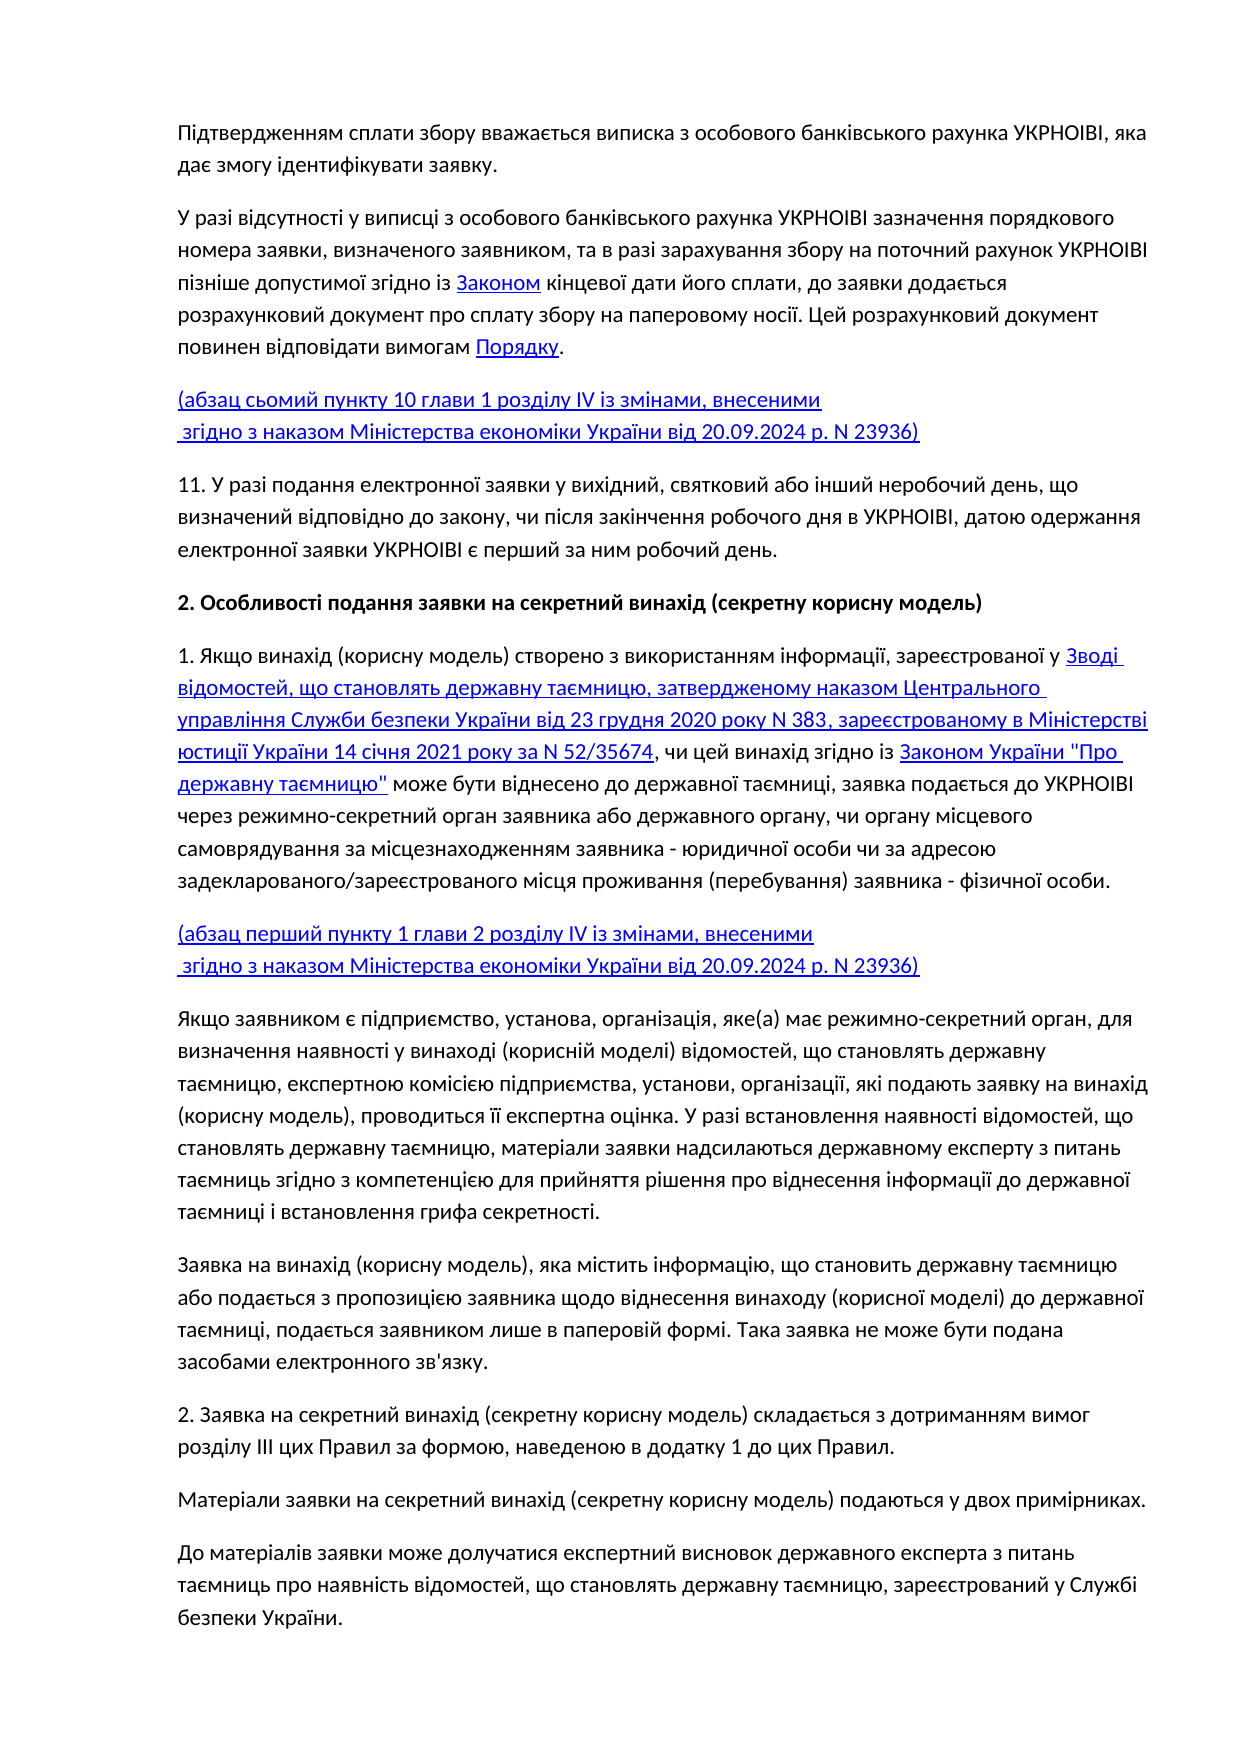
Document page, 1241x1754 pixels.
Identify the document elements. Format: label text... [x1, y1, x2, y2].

text Матеріали заявки на секретний винахід (секретну корисну модель) подаються у двох примірниках. [177, 1485, 1152, 1513]
text (абзац сьомий пункту 10 глави 1 розділу IV із змінами, внесеними згідно з наказом Міністерства економіки України від 20.09.2024 р. N 23936) [177, 385, 1152, 445]
text 2. Особливості подання заявки на секретний винахід (секретну корисну модель) [177, 588, 1152, 616]
text Підтвердженням сплати збору вважається виписка з особового банківського рахунка УКРНОІВІ, яка дає змогу ідентифікувати заявку. [177, 118, 1152, 178]
text (абзац перший пункту 1 глави 2 розділу IV із змінами, внесеними згідно з наказом Міністерства економіки України від 20.09.2024 р. N 23936) [177, 919, 1152, 979]
text 11. У разі подання електронної заявки у вихідний, святковий або інший неробочий день, що визначений відповідно до закону, чи після закінчення робочого дня в УКРНОІВІ, датою одержання електронної заявки УКРНОІВІ є перший за ним робочий день. [177, 470, 1152, 563]
text 1. Якщо винахід (корисну модель) створено з використанням інформації, зареєстрованої у Зводі відомостей, що становлять державну таємницю, затвердженому наказом Центрального управління Служби безпеки України від 23 грудня 2020 року N 383, зареєстрованому в Міністерстві юстиції України 14 січня 2021 року за N 52/35674, чи цей винахід згідно із Законом України "Про державну таємницю" може бути віднесено до державної таємниці, заявка подається до УКРНОІВІ через режимно-секретний орган заявника або державного органу, чи органу місцевого самоврядування за місцезнаходженням заявника - юридичної особи чи за адресою задекларованого/зареєстрованого місця проживання (перебування) заявника - фізичної особи. [177, 641, 1152, 894]
text Якщо заявником є підприємство, установа, організація, яке(а) має режимно-секретний орган, для визначення наявності у винаході (корисній моделі) відомостей, що становлять державну таємницю, експертною комісією підприємства, установи, організації, які подають заявку на винахід (корисну модель), проводиться її експертна оцінка. У разі встановлення наявності відомостей, що становлять державну таємницю, матеріали заявки надсилаються державному експерту з питань таємниць згідно з компетенцією для прийняття рішення про віднесення інформації до державної таємниці і встановлення грифа секретності. [177, 1004, 1152, 1225]
text 2. Заявка на секретний винахід (секретну корисну модель) складається з дотриманням вимог розділу III цих Правил за формою, наведеною в додатку 1 до цих Правил. [177, 1400, 1152, 1460]
text У разі відсутності у виписці з особового банківського рахунка УКРНОІВІ зазначення порядкового номера заявки, визначеного заявником, та в разі зарахування збору на поточний рахунок УКРНОІВІ пізніше допустимої згідно із Законом кінцевої дати його сплати, до заявки додається розрахунковий документ про сплату збору на паперовому носії. Цей розрахунковий документ повинен відповідати вимогам Порядку. [177, 203, 1152, 360]
text До матеріалів заявки може долучатися експертний висновок державного експерта з питань таємниць про наявність відомостей, що становлять державну таємницю, зареєстрований у Службі безпеки України. [177, 1538, 1152, 1631]
text Заявка на винахід (корисну модель), яка містить інформацію, що становить державну таємницю або подається з пропозицією заявника щодо віднесення винаходу (корисної моделі) до державної таємниці, подається заявником лише в паперовій формі. Така заявка не може бути подана засобами електронного зв'язку. [177, 1250, 1152, 1375]
